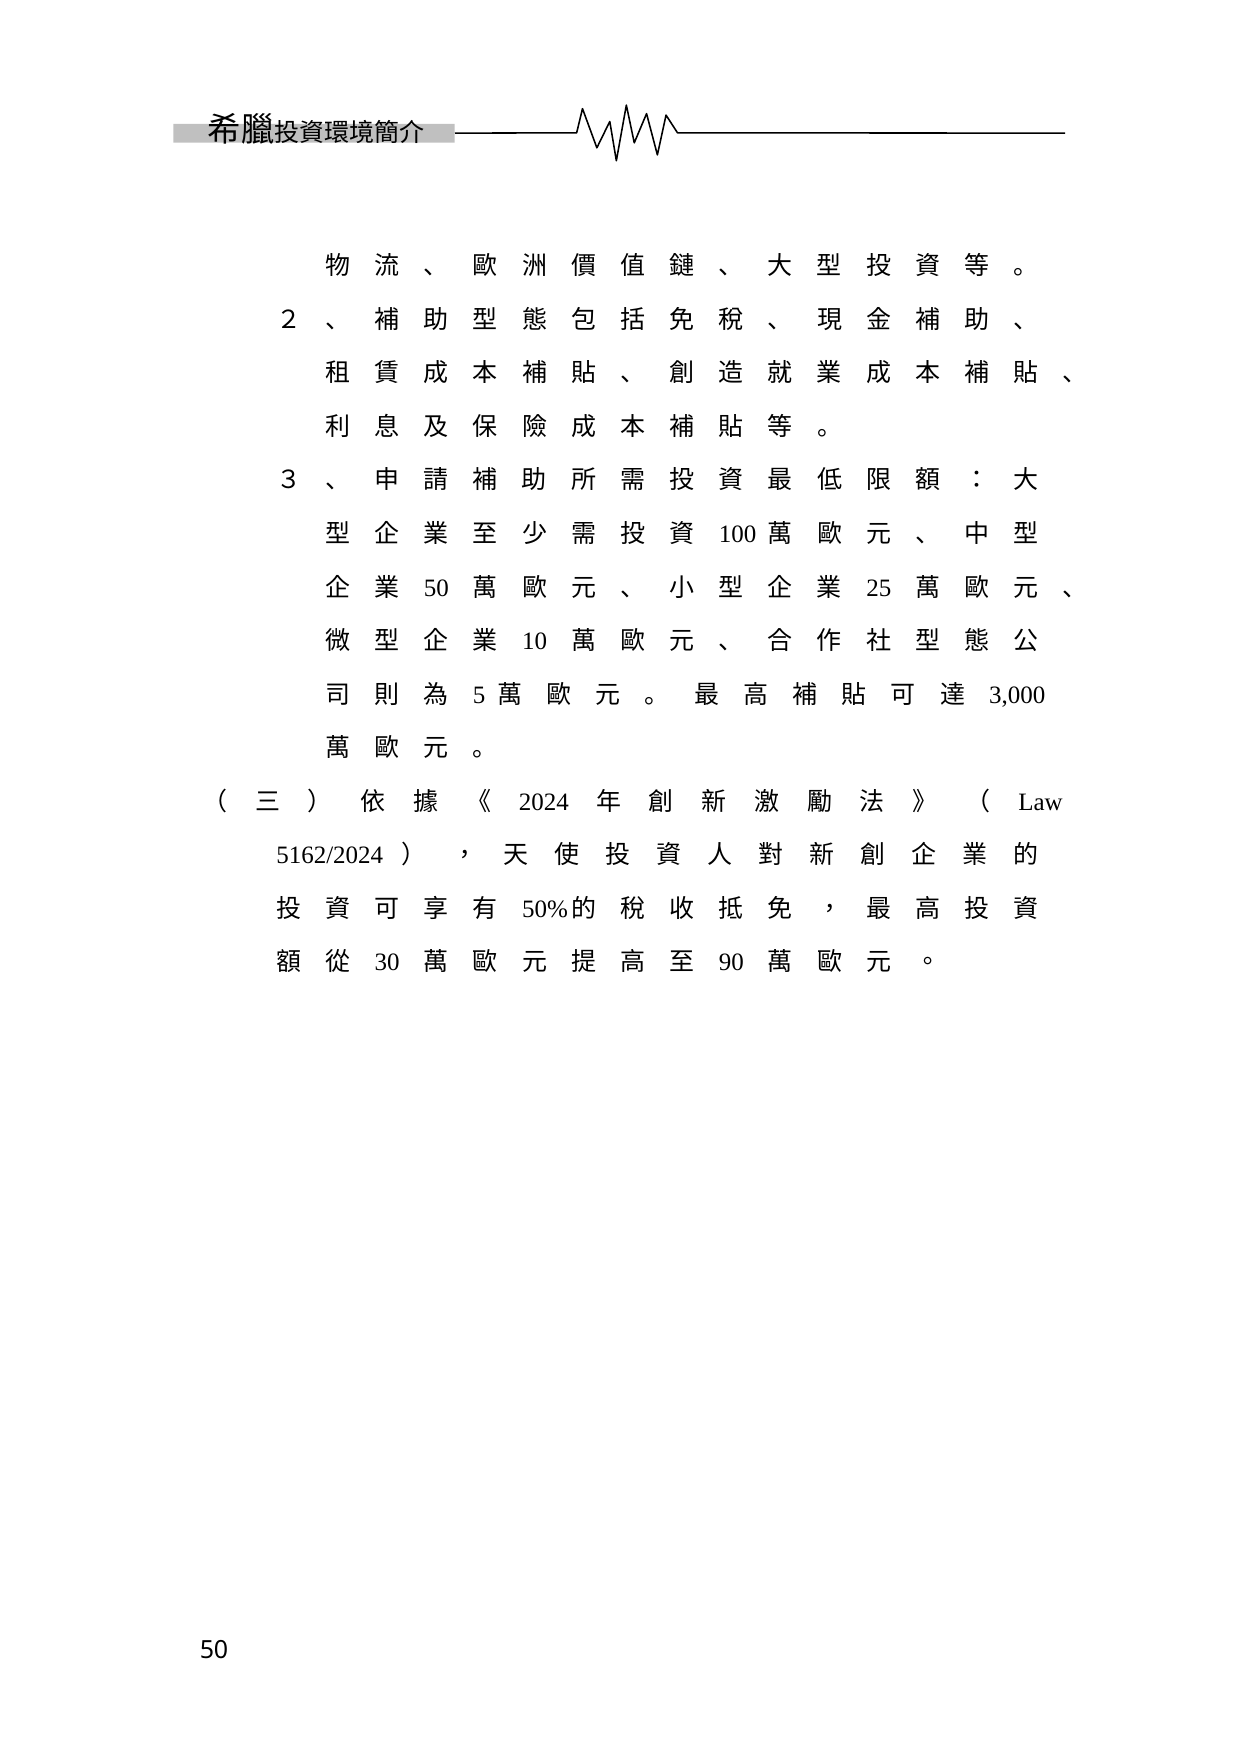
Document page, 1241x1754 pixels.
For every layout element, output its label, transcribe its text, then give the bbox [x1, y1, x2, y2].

text （三）依據《2024年創新激勵法》（Law 5162/2024），天使投資人對新創企業的投資可享有50%的稅收抵免，最高投資額從30萬歐元提高至90萬歐元。 [202, 773, 1063, 987]
text ２、補助型態包括免稅、現金補助、租賃成本補貼、創造就業成本補貼、利息及保險成本補貼等。 [276, 291, 1063, 451]
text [276, 237, 1063, 291]
text ３、申請補助所需投資最低限額：大型企業至少需投資100萬歐元、中型企業50萬歐元、小型企業25萬歐元、微型企業10萬歐元、合作社型態公司則為5萬歐元。最高補貼可達3,000萬歐元。 [276, 451, 1063, 773]
